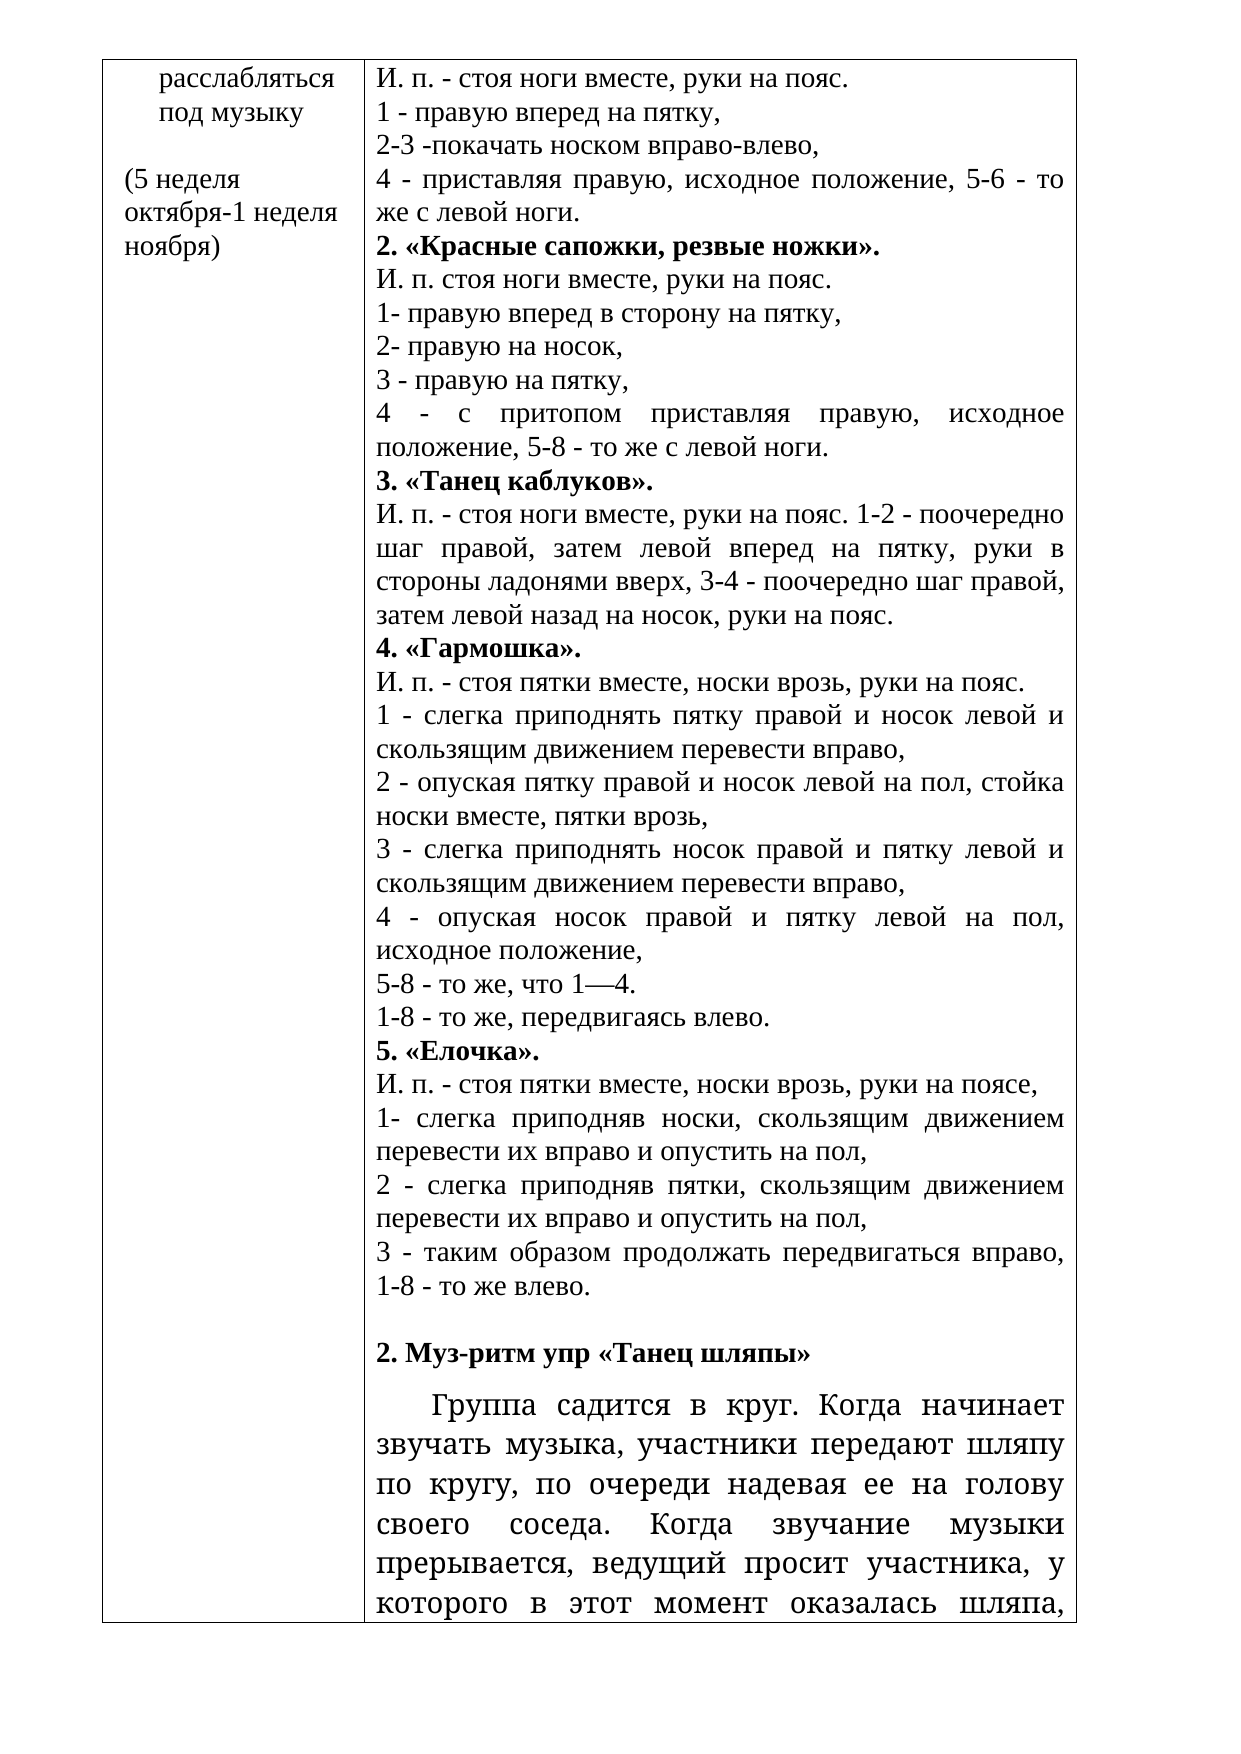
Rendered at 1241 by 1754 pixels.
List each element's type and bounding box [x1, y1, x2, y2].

table_cell [365, 60, 1076, 1622]
table_cell [103, 60, 364, 1622]
